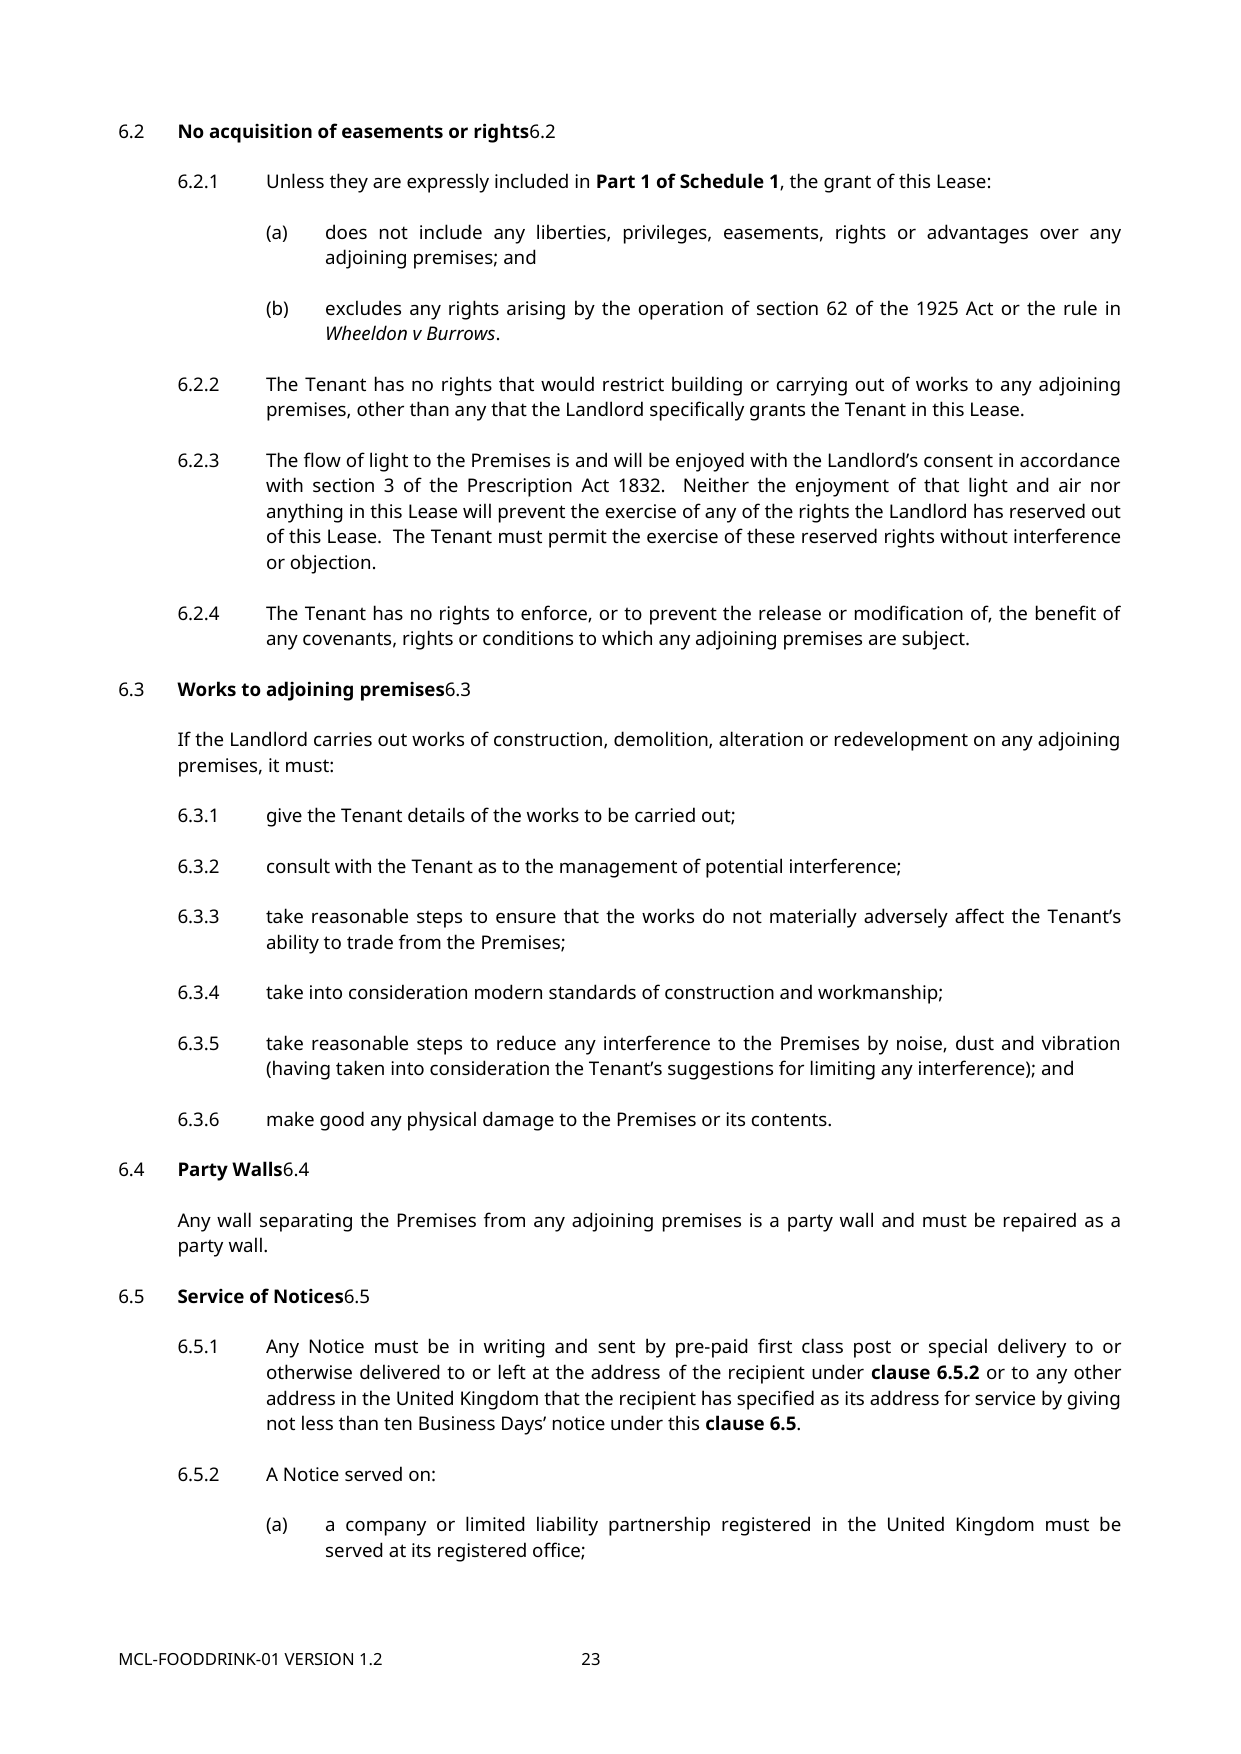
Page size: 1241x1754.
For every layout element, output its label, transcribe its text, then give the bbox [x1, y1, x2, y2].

text Any Notice must be in writing and sent by pre-paid first class post or special delivery to or otherwise delivered to or left at the address of the recipient under clause 6.5.2 or to any other address in the United Kingdom that the recipient has specified as its address for service by giving not less than ten Business Days’ notice under this clause 6.5. [177, 1334, 1122, 1436]
text If the Landlord carries out works of construction, demolition, alteration or redevelopment on any adjoining premises, it must: [177, 726, 1122, 777]
text The flow of light to the Premises is and will be enjoyed with the Landlord’s consent in accordance with section 3 of the Prescription Act 1832. Neither the enjoyment of that light and air nor anything in this Lease will prevent the exercise of any of the rights the Landlord has reserved out of this Lease. The Tenant must permit the exercise of these reserved rights without interference or objection. [177, 447, 1122, 575]
text excludes any rights arising by the operation of section 62 of the 1925 Act or the rule in Wheeldon v Burrows. [266, 295, 1122, 346]
text take reasonable steps to ensure that the works do not materially adversely affect the Tenant’s ability to trade from the Premises; [177, 903, 1122, 954]
text a company or limited liability partnership registered in the United Kingdom must be served at its registered office; [266, 1511, 1122, 1562]
text make good any physical damage to the Premises or its contents. [177, 1106, 1122, 1132]
text Any wall separating the Premises from any adjoining premises is a party wall and must be repaired as a party wall. [177, 1207, 1122, 1258]
text take into consideration modern standards of construction and workmanship; [177, 979, 1122, 1005]
text consult with the Tenant as to the management of potential interference; [177, 853, 1122, 878]
text A Notice served on: [177, 1461, 1122, 1486]
text does not include any liberties, privileges, easements, rights or advantages over any adjoining premises; and [266, 219, 1122, 270]
text The Tenant has no rights to enforce, or to prevent the release or modification of, the benefit of any covenants, rights or conditions to which any adjoining premises are subject. [177, 600, 1122, 651]
text Unless they are expressly included in Part 1 of ‎Schedule 1, the grant of this Lease: [177, 169, 1122, 194]
text give the Tenant details of the works to be carried out; [177, 802, 1122, 828]
text take reasonable steps to reduce any interference to the Premises by noise, dust and vibration (having taken into consideration the Tenant’s suggestions for limiting any interference); and [177, 1030, 1122, 1081]
text The Tenant has no rights that would restrict building or carrying out of works to any adjoining premises, other than any that the Landlord specifically grants the Tenant in this Lease. [177, 371, 1122, 422]
